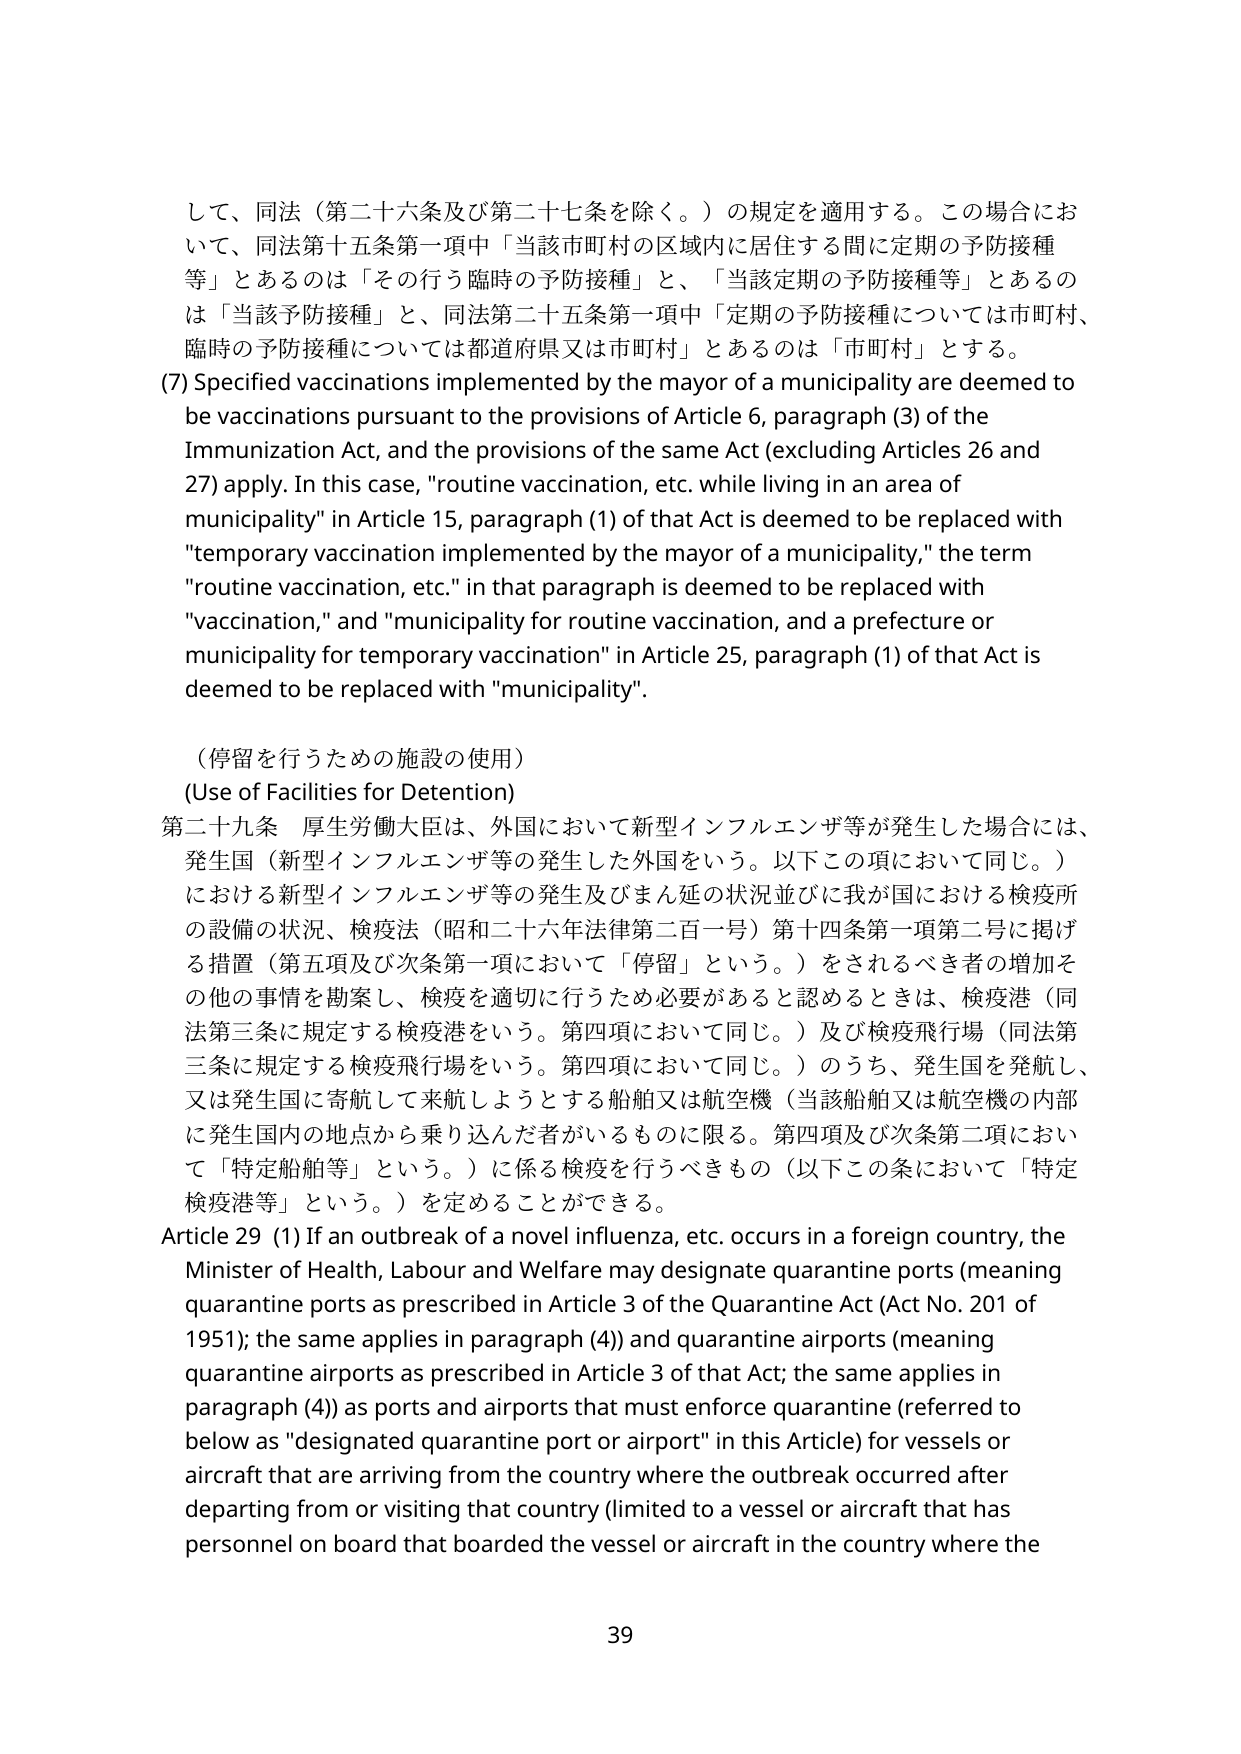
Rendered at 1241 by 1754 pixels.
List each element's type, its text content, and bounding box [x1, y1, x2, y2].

text 第二十九条 厚生労働大臣は、外国において新型インフルエンザ等が発生した場合には、発生国（新型インフルエンザ等の発生した外国をいう。以下この項において同じ。）における新型インフルエンザ等の発生及びまん延の状況並びに我が国における検疫所の設備の状況、検疫法（昭和二十六年法律第二百一号）第十四条第一項第二号に掲げる措置（第五項及び次条第一項において「停留」という。）をされるべき者の増加その他の事情を勘案し、検疫を適切に行うため必要があると認めるときは、検疫港（同法第三条に規定する検疫港をいう。第四項において同じ。）及び検疫飛行場（同法第三条に規定する検疫飛行場をいう。第四項において同じ。）のうち、発生国を発航し、又は発生国に寄航して来航しようとする船舶又は航空機（当該船舶又は航空機の内部に発生国内の地点から乗り込んだ者がいるものに限る。第四項及び次条第二項において「特定船舶等」という。）に係る検疫を行うべきもの（以下この条において「特定検疫港等」という。）を定めることができる。 [161, 809, 1079, 1219]
text （停留を行うための施設の使用） [184, 740, 1079, 774]
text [161, 1219, 1079, 1560]
text (7) Specified vaccinations implemented by the mayor of a municipality are deemed to be vaccinations pursuant to the provisions of Article 6, paragraph (3) of the Immunization Act, and the provisions of the same Act (excluding Articles 26 and 27) apply. In this case, "routine vaccination, etc. while living in an area of municipality" in Article 15, paragraph (1) of that Act is deemed to be replaced with "temporary vaccination implemented by the mayor of a municipality," the term "routine vaccination, etc." in that paragraph is deemed to be replaced with "vaccination," and "municipality for routine vaccination, and a prefecture or municipality for temporary vaccination" in Article 25, paragraph (1) of that Act is deemed to be replaced with "municipality". [161, 364, 1079, 706]
text (Use of Facilities for Detention) [184, 774, 1079, 809]
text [161, 194, 1079, 364]
